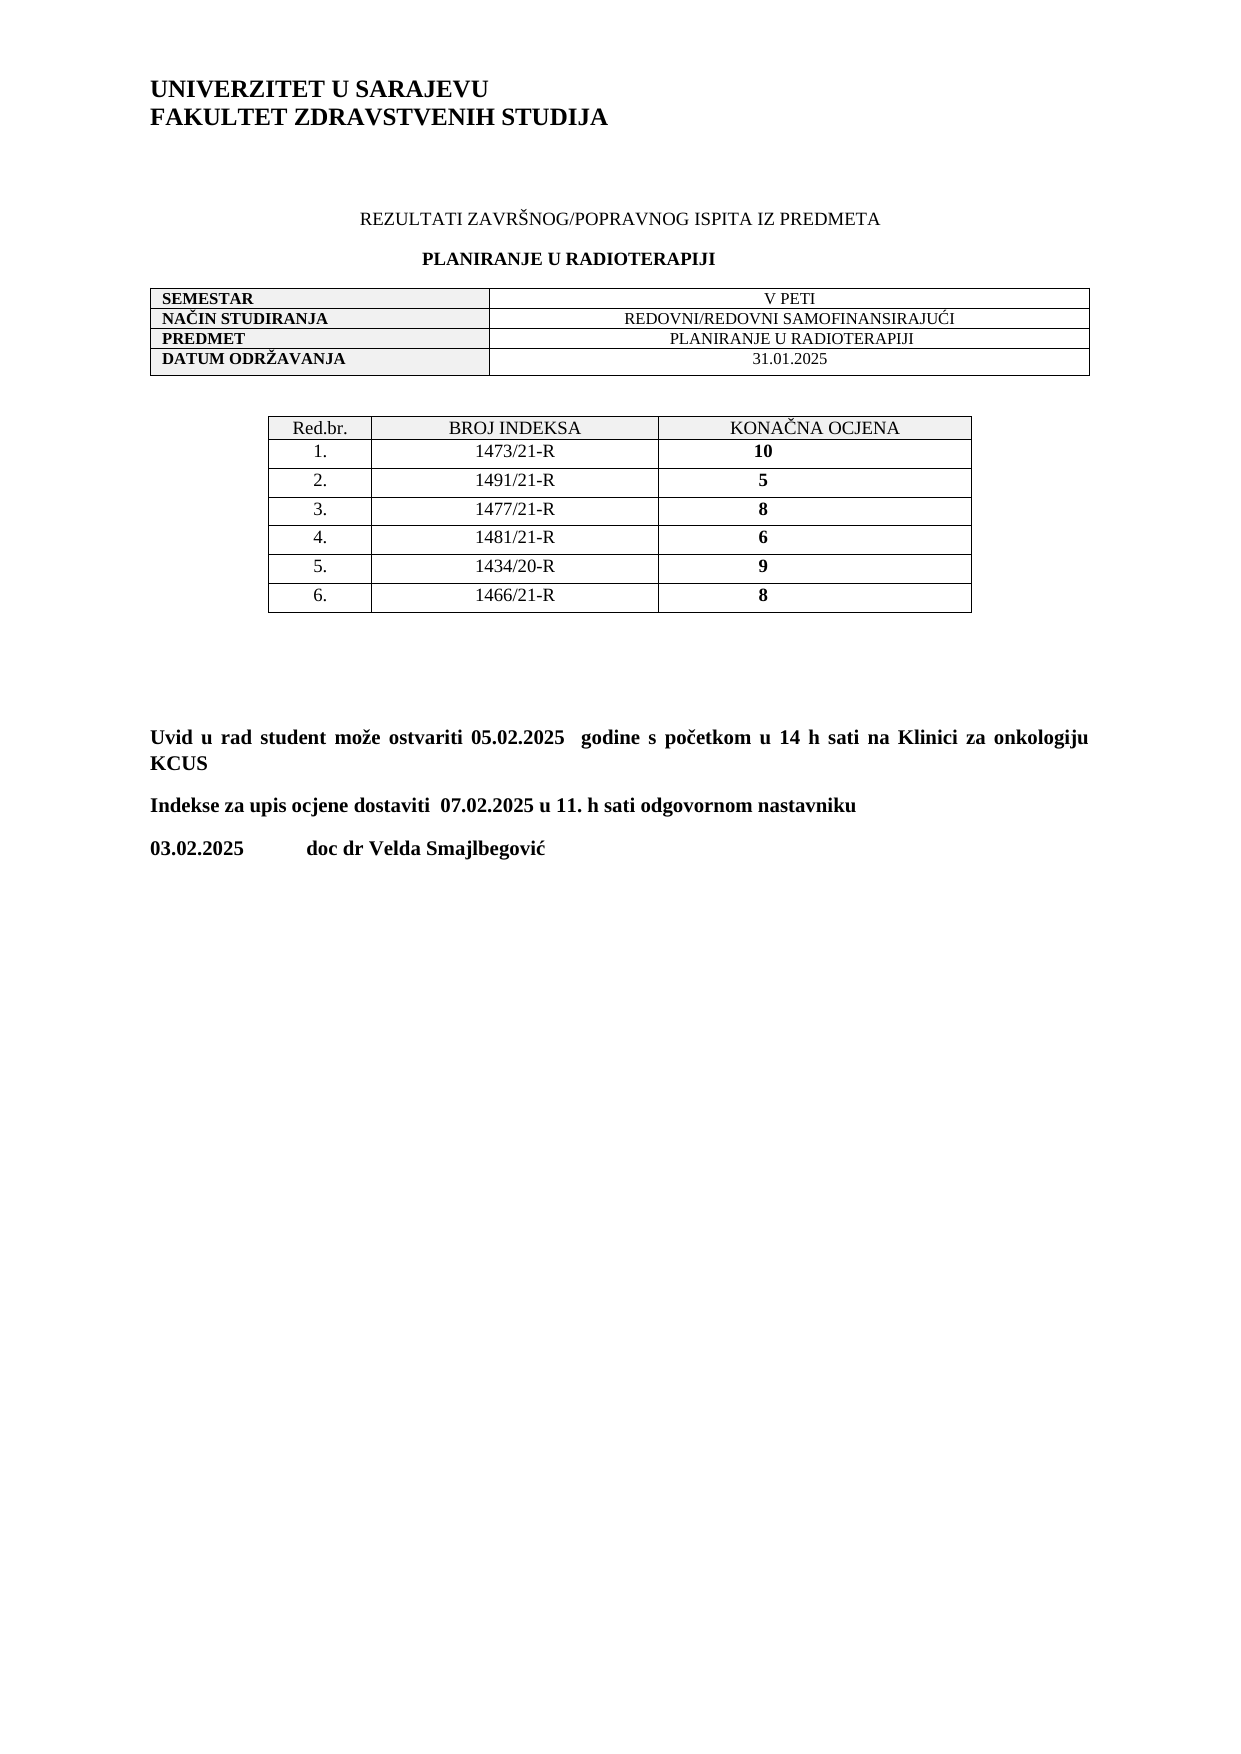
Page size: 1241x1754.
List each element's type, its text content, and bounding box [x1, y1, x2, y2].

table_header Red.br. [269, 417, 371, 439]
text REZULTATI ZAVRŠNOG/POPRAVNOG ISPITA IZ PREDMETA [150, 208, 1090, 229]
text Indekse za upis ocjene dostaviti 07.02.2025 u 11. h sati odgovornom nastavniku [150, 793, 1090, 817]
table_cell 3. [269, 498, 371, 525]
text Uvid u rad student može ostvariti 05.02.2025 godine s početkom u 14 h sati na Klinici za onkologiju KCUS [150, 725, 1090, 775]
table_cell 1. [269, 440, 371, 468]
table_cell 8 [659, 584, 971, 612]
table_cell 6 [659, 526, 971, 554]
table_header KONAČNA OCJENA [659, 417, 971, 439]
table_header V PETI [490, 289, 1089, 308]
table_cell DATUM ODRŽAVANJA [151, 349, 489, 375]
table_cell 1481/21-R [372, 526, 658, 554]
table_cell PLANIRANJE U RADIOTERAPIJI [490, 329, 1089, 348]
table_cell 1477/21-R [372, 498, 658, 525]
table_cell 31.01.2025 [490, 349, 1089, 375]
table_cell PREDMET [151, 329, 489, 348]
table_cell 5. [269, 555, 371, 583]
table_cell 5 [659, 469, 971, 497]
table_cell 9 [659, 555, 971, 583]
table_header SEMESTAR [151, 289, 489, 308]
text PLANIRANJE U RADIOTERAPIJI [150, 248, 1090, 269]
table_cell 1473/21-R [372, 440, 658, 468]
table_cell 1491/21-R [372, 469, 658, 497]
table_cell 2. [269, 469, 371, 497]
table_cell 1434/20-R [372, 555, 658, 583]
table_cell 6. [269, 584, 371, 612]
text 03.02.2025 doc dr Velda Smajlbegović [150, 836, 1090, 860]
table_cell REDOVNI/REDOVNI SAMOFINANSIRAJUĆI [490, 309, 1089, 328]
table_cell 10 [659, 440, 971, 468]
table_cell 4. [269, 526, 371, 554]
table_cell NAČIN STUDIRANJA [151, 309, 489, 328]
table_header BROJ INDEKSA [372, 417, 658, 439]
table_cell 1466/21-R [372, 584, 658, 612]
table_cell 8 [659, 498, 971, 525]
